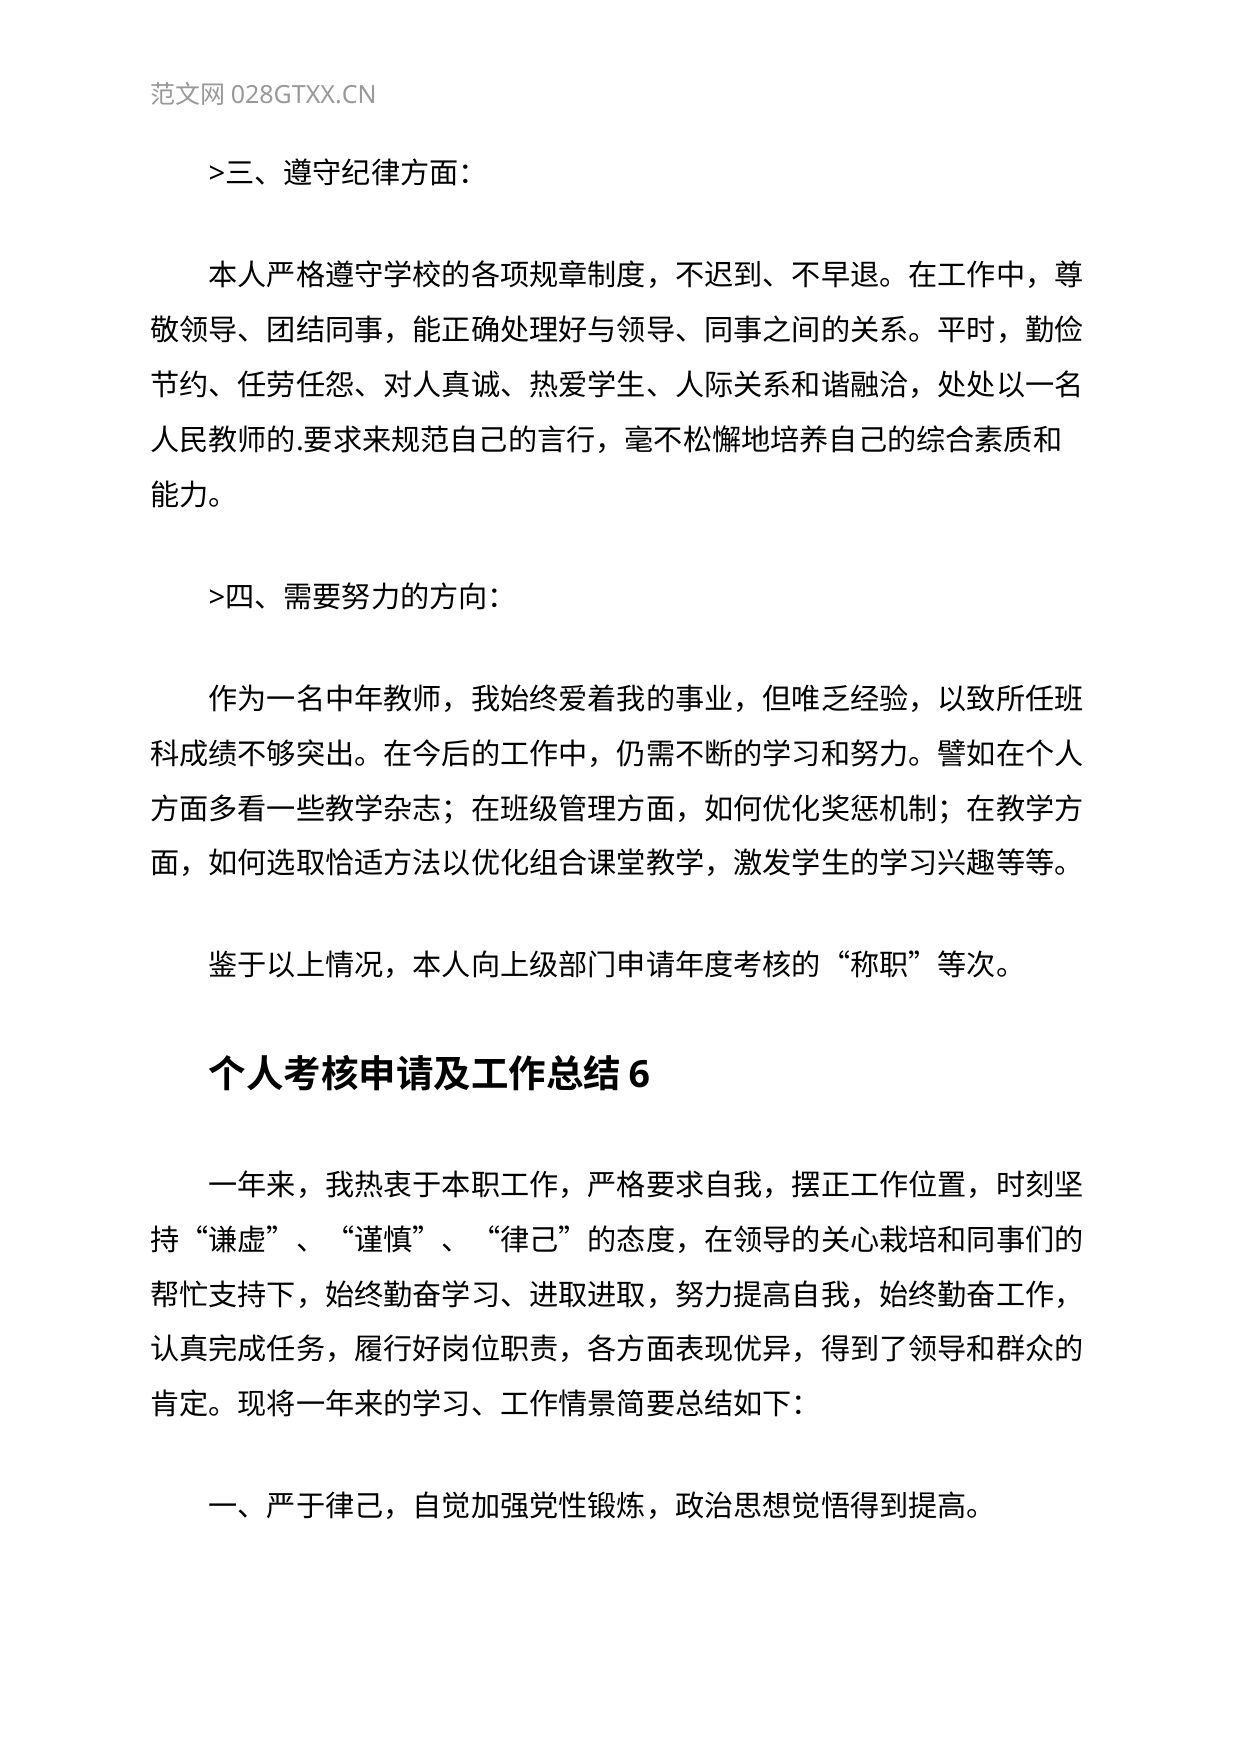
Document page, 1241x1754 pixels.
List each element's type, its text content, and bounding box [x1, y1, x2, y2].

text 鉴于以上情况，本人向上级部门申请年度考核的“称职”等次。 [150, 942, 1090, 984]
text 一年来，我热衷于本职工作，严格要求自我，摆正工作位置，时刻坚持“谦虚”、“谨慎”、“律己”的态度，在领导的关心栽培和同事们的帮忙支持下，始终勤奋学习、进取进取，努力提高自我，始终勤奋工作，认真完成任务，履行好岗位职责，各方面表现优异，得到了领导和群众的肯定。现将一年来的学习、工作情景简要总结如下： [150, 1161, 1090, 1423]
text 一、严于律己，自觉加强党性锻炼，政治思想觉悟得到提高。 [150, 1483, 1090, 1525]
text 本人严格遵守学校的各项规章制度，不迟到、不早退。在工作中，尊敬领导、团结同事，能正确处理好与领导、同事之间的关系。平时，勤俭节约、任劳任怨、对人真诚、热爱学生、人际关系和谐融洽，处处以一名人民教师的.要求来规范自己的言行，毫不松懈地培养自己的综合素质和能力。 [150, 252, 1090, 514]
text >四、需要努力的方向： [150, 573, 1090, 616]
text >三、遵守纪律方面： [150, 150, 1090, 192]
text 个人考核申请及工作总结6 [150, 1044, 1090, 1098]
text 作为一名中年教师，我始终爱着我的事业，但唯乏经验，以致所任班科成绩不够突出。在今后的工作中，仍需不断的学习和努力。譬如在个人方面多看一些教学杂志；在班级管理方面，如何优化奖惩机制；在教学方面，如何选取恰适方法以优化组合课堂教学，激发学生的学习兴趣等等。 [150, 675, 1090, 882]
